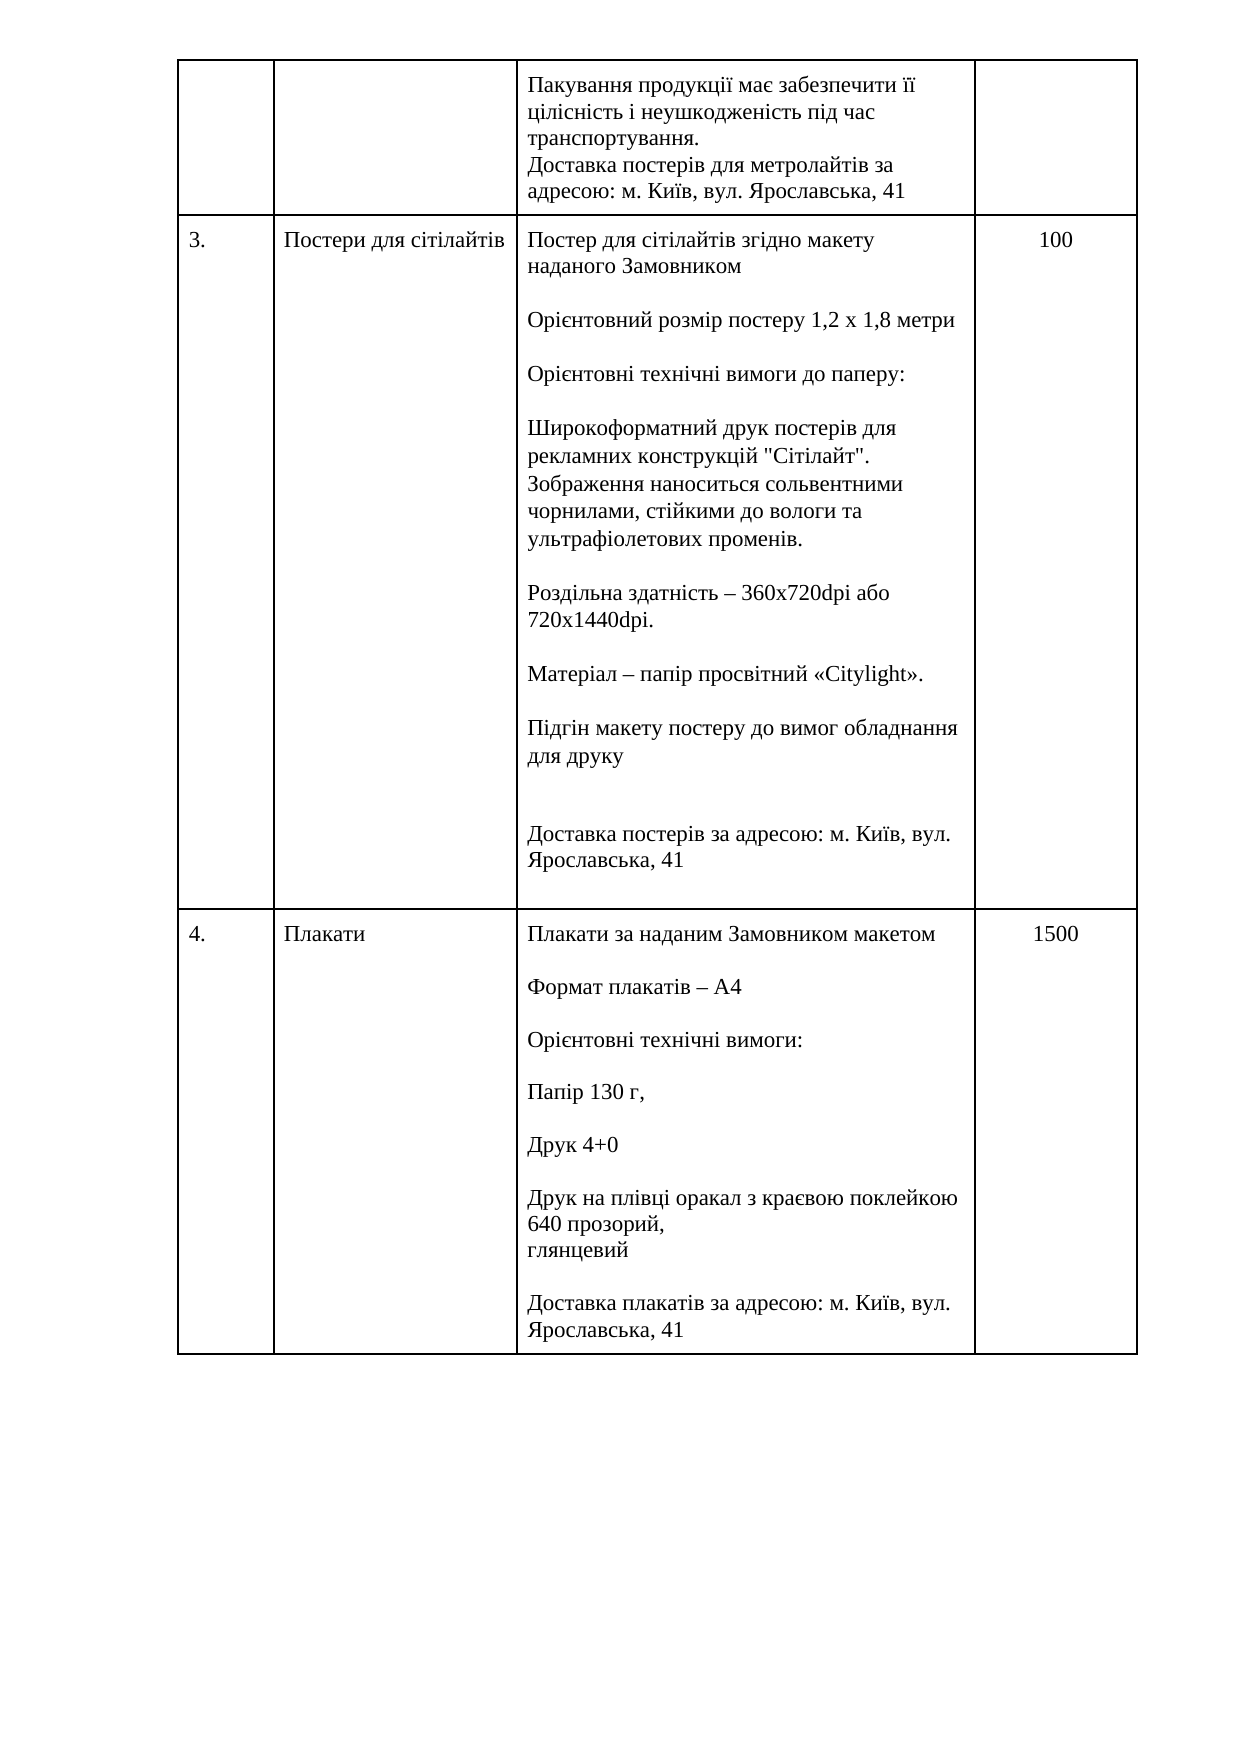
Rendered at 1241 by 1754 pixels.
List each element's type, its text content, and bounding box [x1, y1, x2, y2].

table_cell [518, 61, 974, 214]
table_cell Плакати [275, 910, 516, 1352]
table_cell 100 [976, 216, 1136, 908]
table_cell 3. [179, 216, 273, 908]
table_cell 60 [976, 61, 1136, 214]
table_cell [275, 61, 516, 214]
table_cell 4. [179, 910, 273, 1352]
table_cell Постер для сітілайтів згідно макету наданого Замовником Орієнтовний розмір постеру 1,2 х 1,8 метри Орієнтовні технічні вимоги до паперу: Широкоформатний друк постерів для рекламних конструкцій "Сітілайт". Зображення наноситься сольвентними чорнилами, стійкими до вологи та ультрафіолетових променів. Роздільна здатність – 360х720dpi або 720х1440dpi. Матеріал – папір просвітний «Citylight». Підгін макету постеру до вимог обладнання для друку Доставка постерів за адресою: м. Київ, вул. Ярославська, 41 [518, 216, 974, 908]
table_cell 2. [179, 61, 273, 214]
table_cell Плакати за наданим Замовником макетом Формат плакатів – А4 Орієнтовні технічні вимоги: Папір 130 г, Друк 4+0 Друк на плівці оракал з краєвою поклейкою 640 прозорий, глянцевий Доставка плакатів за адресою: м. Київ, вул. Ярославська, 41 [518, 910, 974, 1352]
table_cell 1500 [976, 910, 1136, 1352]
table_cell Постери для сітілайтів [275, 216, 516, 908]
